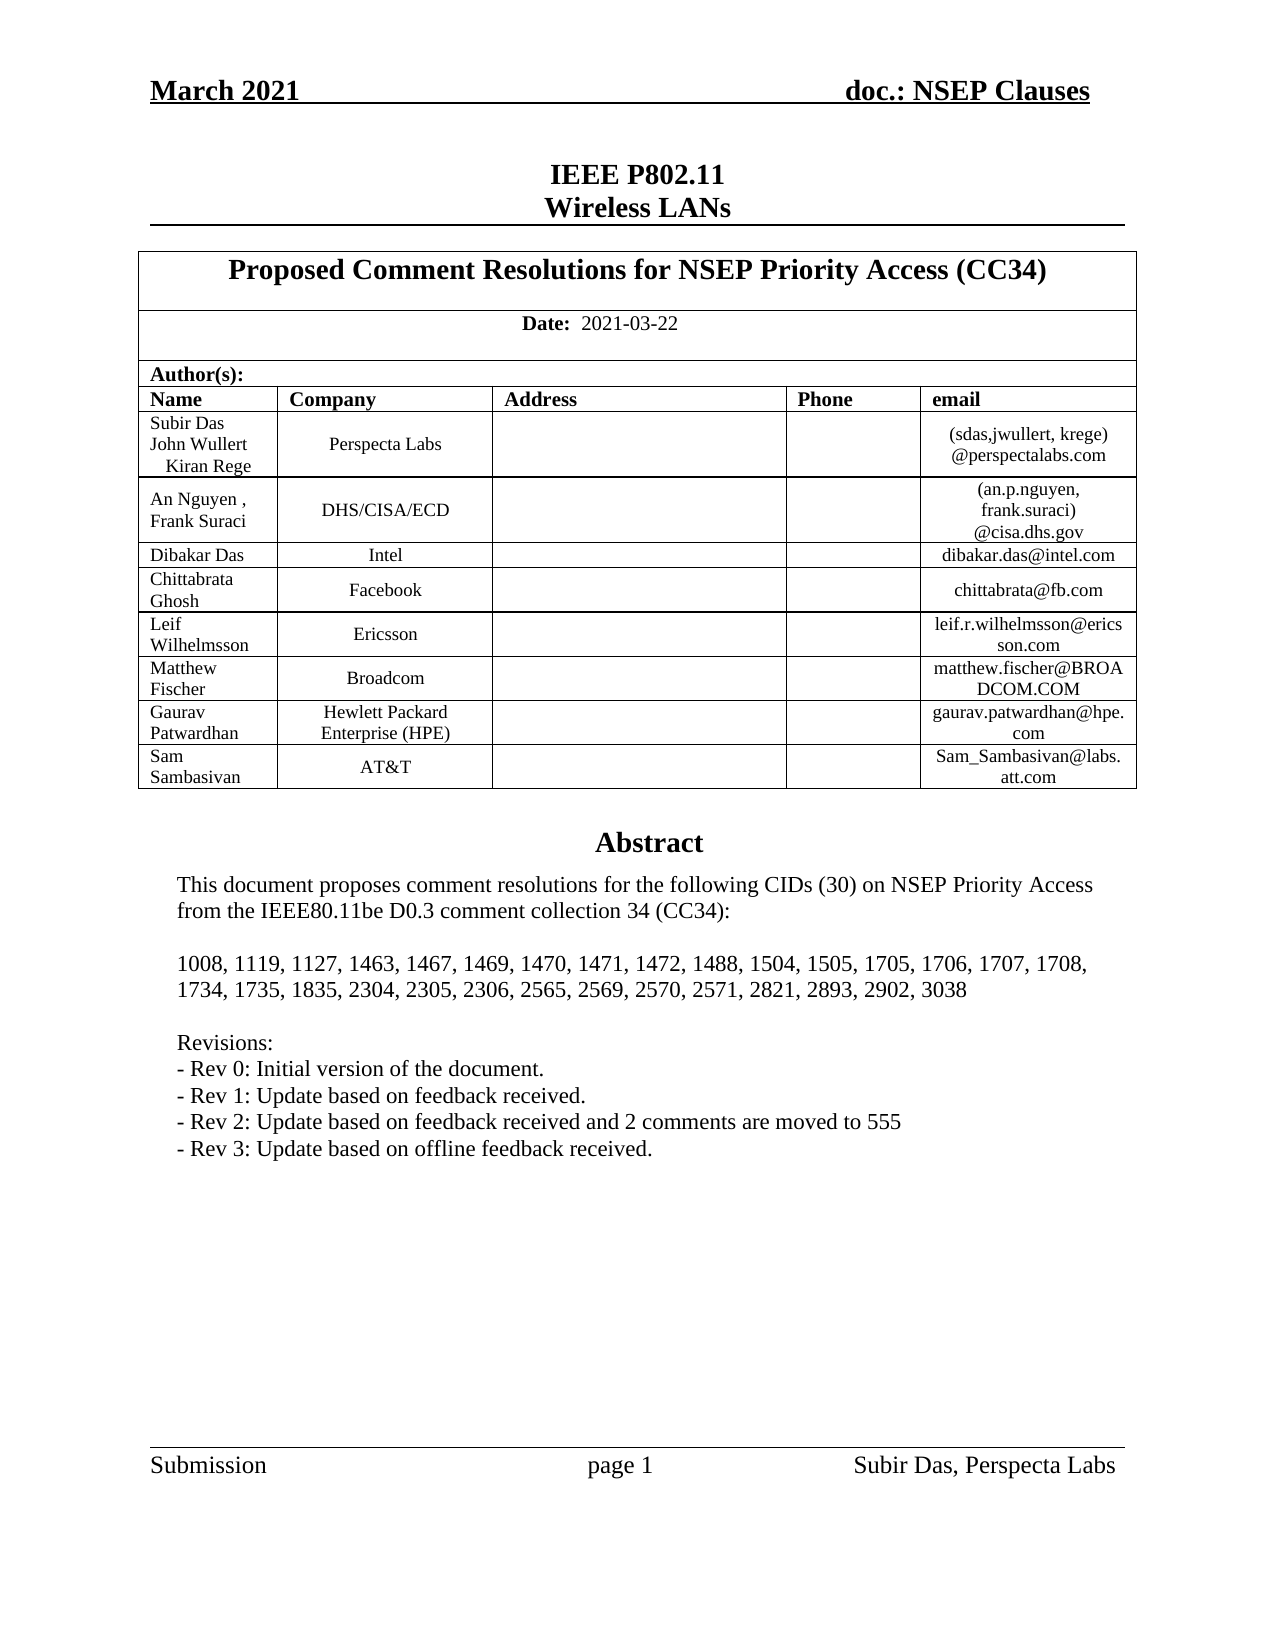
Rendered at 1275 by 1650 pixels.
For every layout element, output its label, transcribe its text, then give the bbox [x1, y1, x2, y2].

table_cell An Nguyen , Frank Suraci [139, 478, 277, 542]
table_cell [787, 412, 920, 476]
table_cell Company [278, 387, 492, 411]
table_cell DHS/CISA/ECD [278, 478, 492, 542]
table_cell Hewlett Packard Enterprise (HPE) [278, 701, 492, 744]
table_cell [787, 657, 920, 700]
table_cell Leif Wilhelmsson [139, 613, 277, 656]
table_cell Chittabrata Ghosh [139, 568, 277, 611]
table_cell [493, 412, 786, 476]
table_cell Matthew Fischer [139, 657, 277, 700]
table_cell [787, 478, 920, 542]
table_cell (sdas,jwullert, krege) @perspectalabs.com [921, 412, 1136, 476]
table_cell Address [493, 387, 786, 411]
table_cell matthew.fischer@BROADCOM.COM [921, 657, 1136, 700]
table_cell [493, 613, 786, 656]
table_cell Intel [278, 543, 492, 567]
table_cell Perspecta Labs [278, 412, 492, 476]
table_cell [787, 745, 920, 788]
table_cell [493, 478, 786, 542]
table_cell [493, 745, 786, 788]
table_cell dibakar.das@intel.com [921, 543, 1136, 567]
table_cell Sam_Sambasivan@labs.att.com [921, 745, 1136, 788]
table_cell Facebook [278, 568, 492, 611]
table_cell Date: 2021-03-22 [139, 311, 1136, 360]
table_cell [787, 613, 920, 656]
table_cell [787, 543, 920, 567]
table_cell Subir Das John Wullert Kiran Rege [139, 412, 277, 476]
table_cell Name [139, 387, 277, 411]
table_cell [493, 543, 786, 567]
table_cell AT&T [278, 745, 492, 788]
text IEEE P802.11 Wireless LANs [150, 157, 1125, 224]
table_cell [787, 568, 920, 611]
table_header Proposed Comment Resolutions for NSEP Priority Access (CC34) [139, 252, 1136, 310]
table_cell [493, 568, 786, 611]
table_cell (an.p.nguyen, frank.suraci) @cisa.dhs.gov [921, 478, 1136, 542]
table_cell Dibakar Das [139, 543, 277, 567]
table_cell Ericsson [278, 613, 492, 656]
table_cell Broadcom [278, 657, 492, 700]
table_cell Phone [787, 387, 920, 411]
table_cell chittabrata@fb.com [921, 568, 1136, 611]
table_cell [493, 701, 786, 744]
table_cell email [921, 387, 1136, 411]
table_cell leif.r.wilhelmsson@ericsson.com [921, 613, 1136, 656]
table_cell gaurav.patwardhan@hpe.com [921, 701, 1136, 744]
table_cell Gaurav Patwardhan [139, 701, 277, 744]
table_cell Sam Sambasivan [139, 745, 277, 788]
table_cell Author(s): [139, 361, 1136, 386]
table_cell [787, 701, 920, 744]
table_cell [493, 657, 786, 700]
